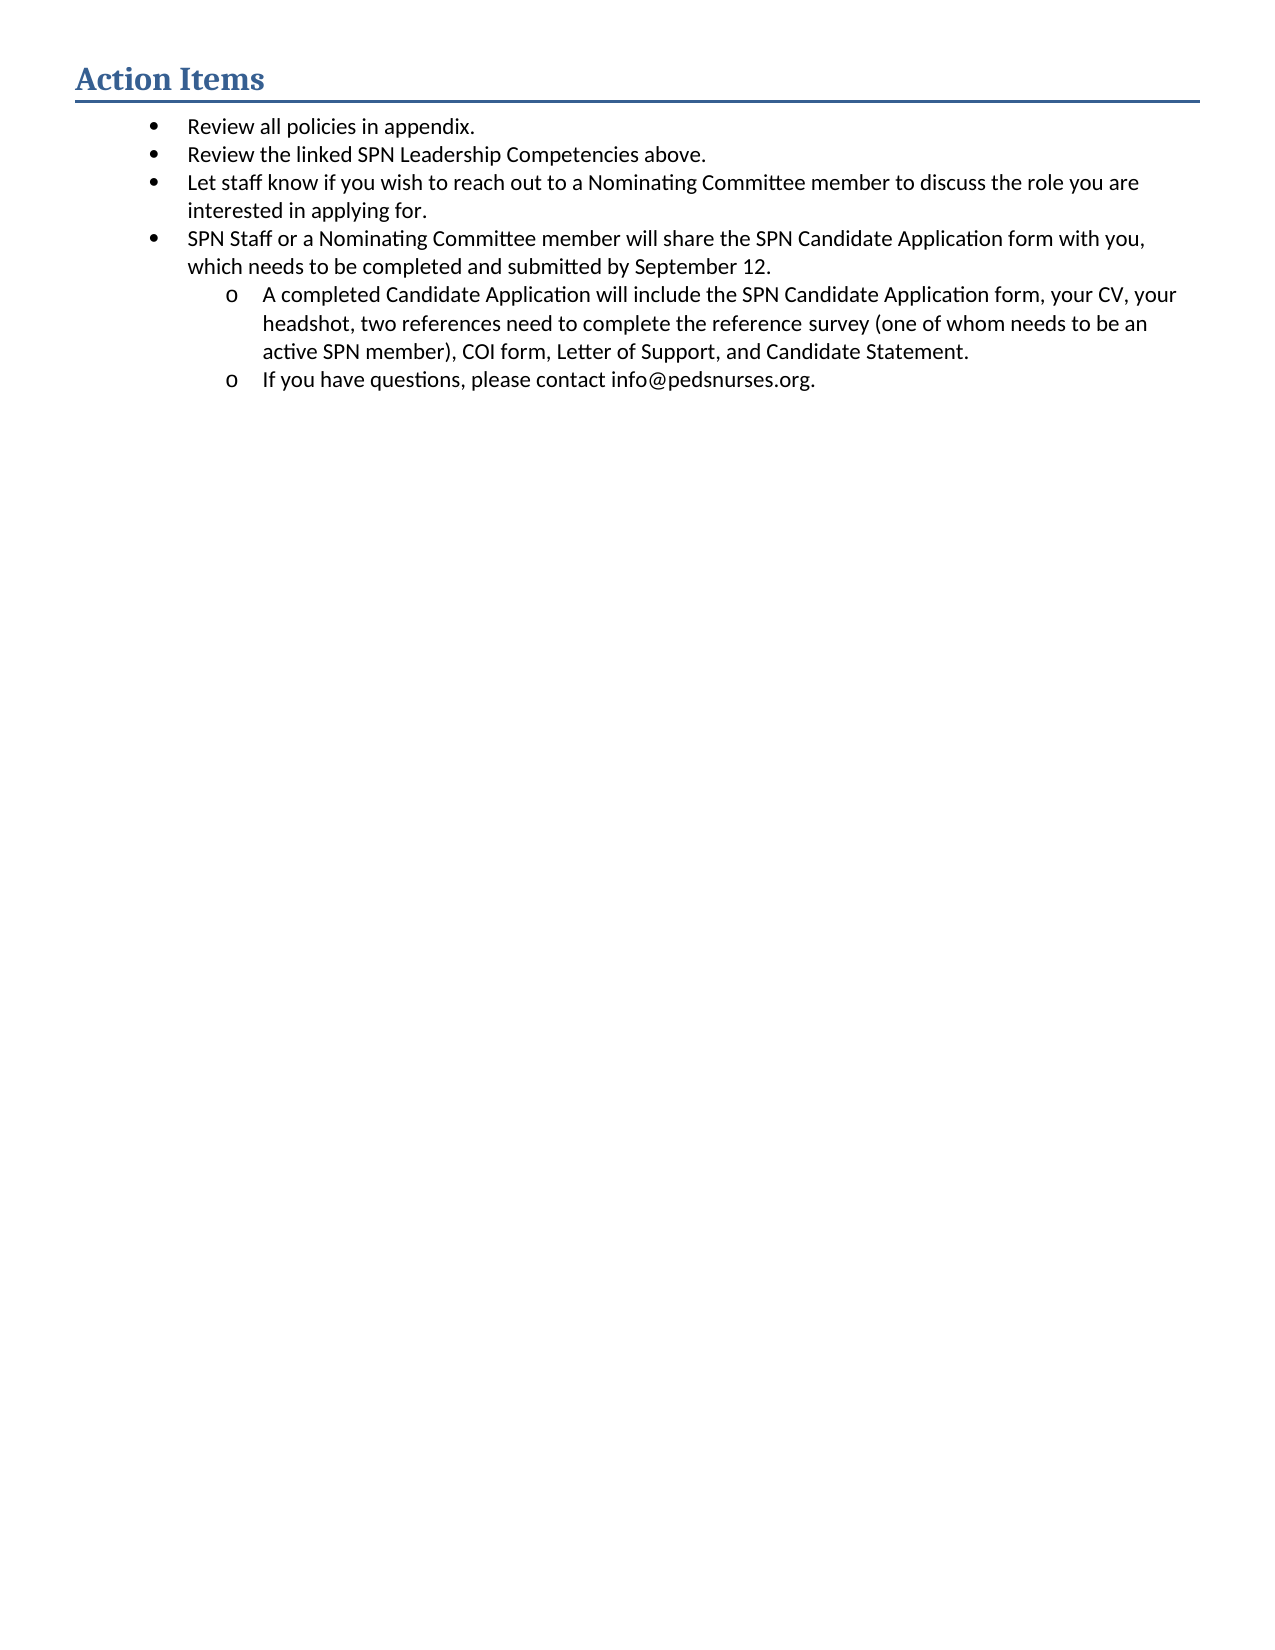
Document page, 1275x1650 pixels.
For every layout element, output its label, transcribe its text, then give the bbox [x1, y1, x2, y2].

list Review all policies in appendix. [150, 112, 1200, 140]
list SPN Staff or a Nominating Committee member will share the SPN Candidate Application form with you, which needs to be completed and submitted by September 12. [150, 224, 1200, 280]
list Let staff know if you wish to reach out to a Nominating Committee member to discuss the role you are interested in applying for. [150, 168, 1200, 224]
list A completed Candidate Application will include the SPN Candidate Application form, your CV, your headshot, two references need to complete the reference survey (one of whom needs to be an active SPN member), COI form, Letter of Support, and Candidate Statement. [225, 280, 1200, 365]
subtitle Action Items [75, 60, 1200, 100]
list If you have questions, please contact info@pedsnurses.org. [225, 365, 1200, 394]
list Review the linked SPN Leadership Competencies above. [150, 140, 1200, 168]
